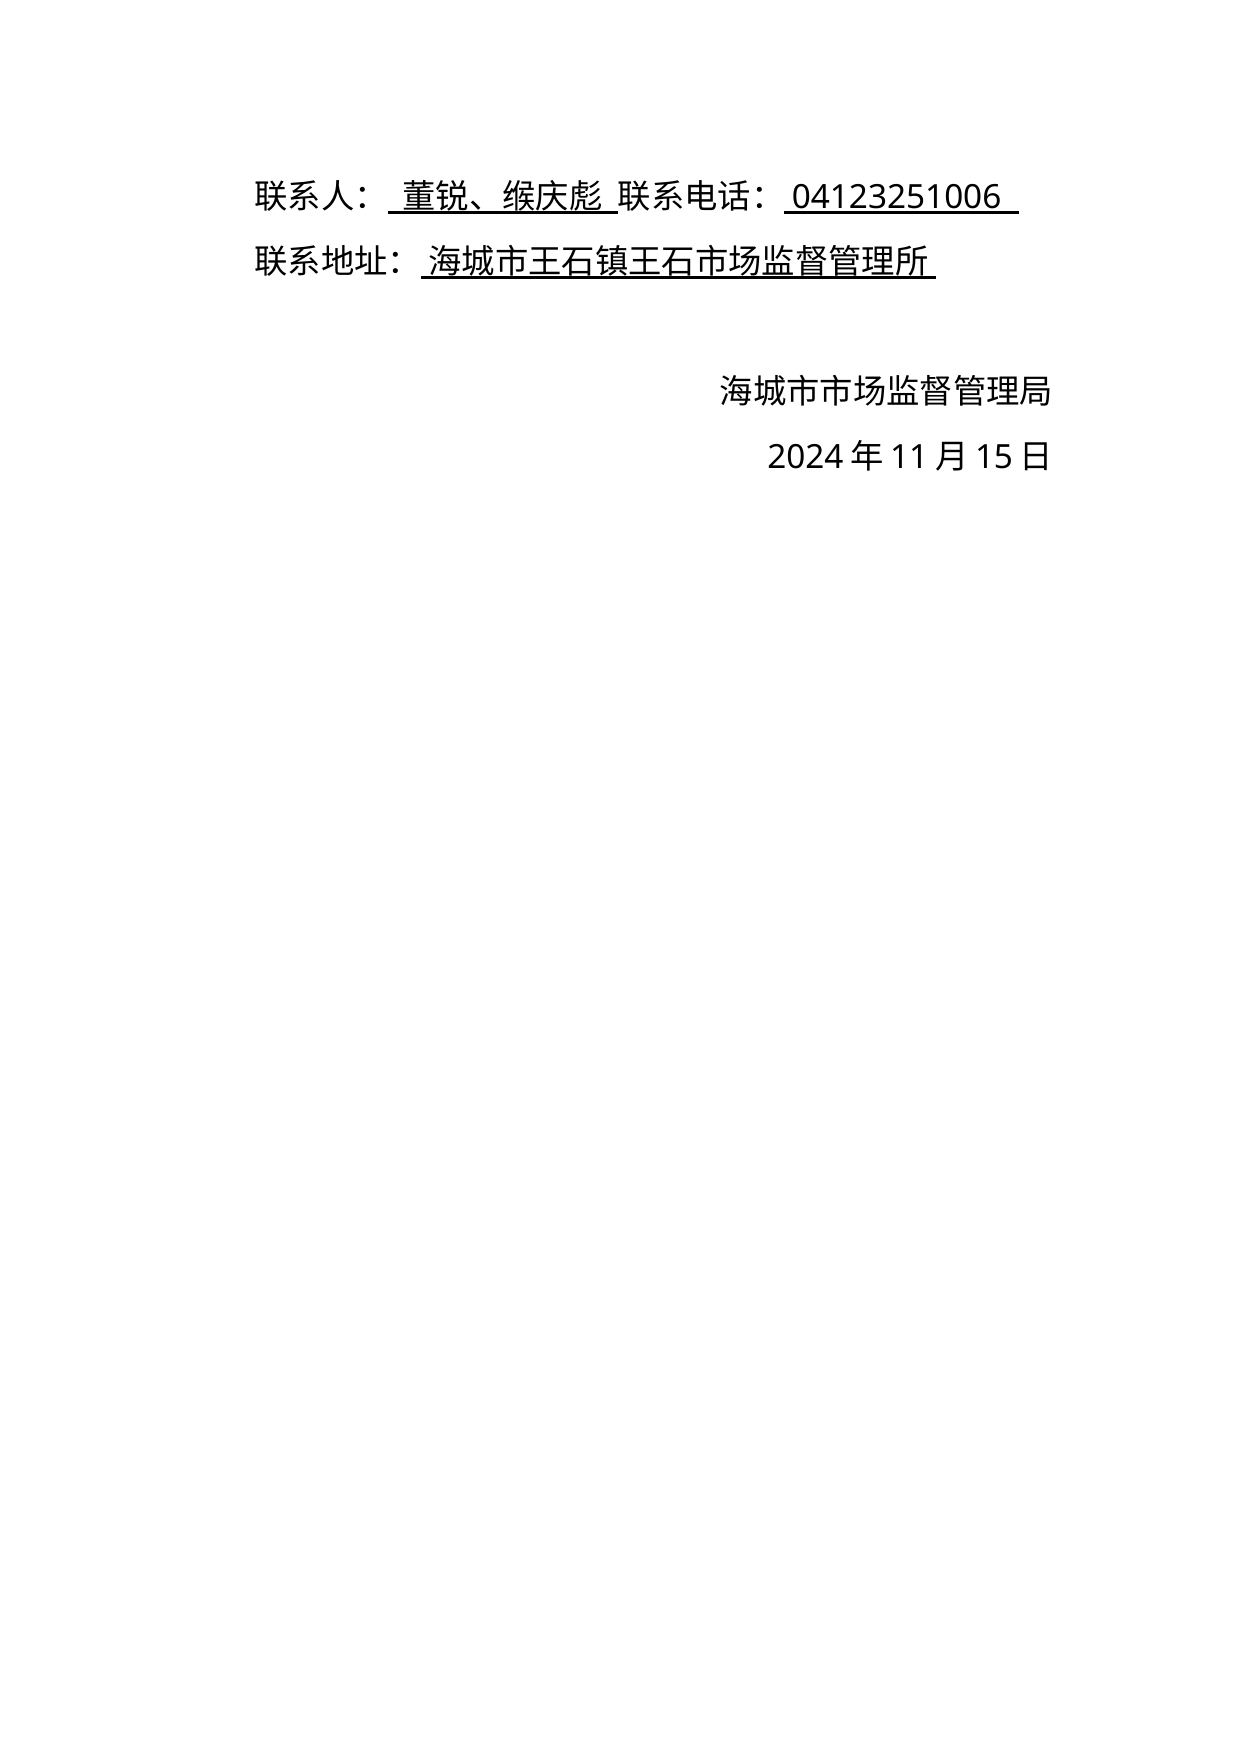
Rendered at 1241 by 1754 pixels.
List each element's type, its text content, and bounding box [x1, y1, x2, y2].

text 海城市市场监督管理局 [187, 357, 1053, 422]
text 2024年11月15日 [187, 422, 1053, 487]
text 联系地址： 海城市王石镇王石市场监督管理所 [187, 227, 1053, 292]
text 联系人： 董锐、缑庆彪 联系电话： 04123251006 [187, 162, 1053, 227]
